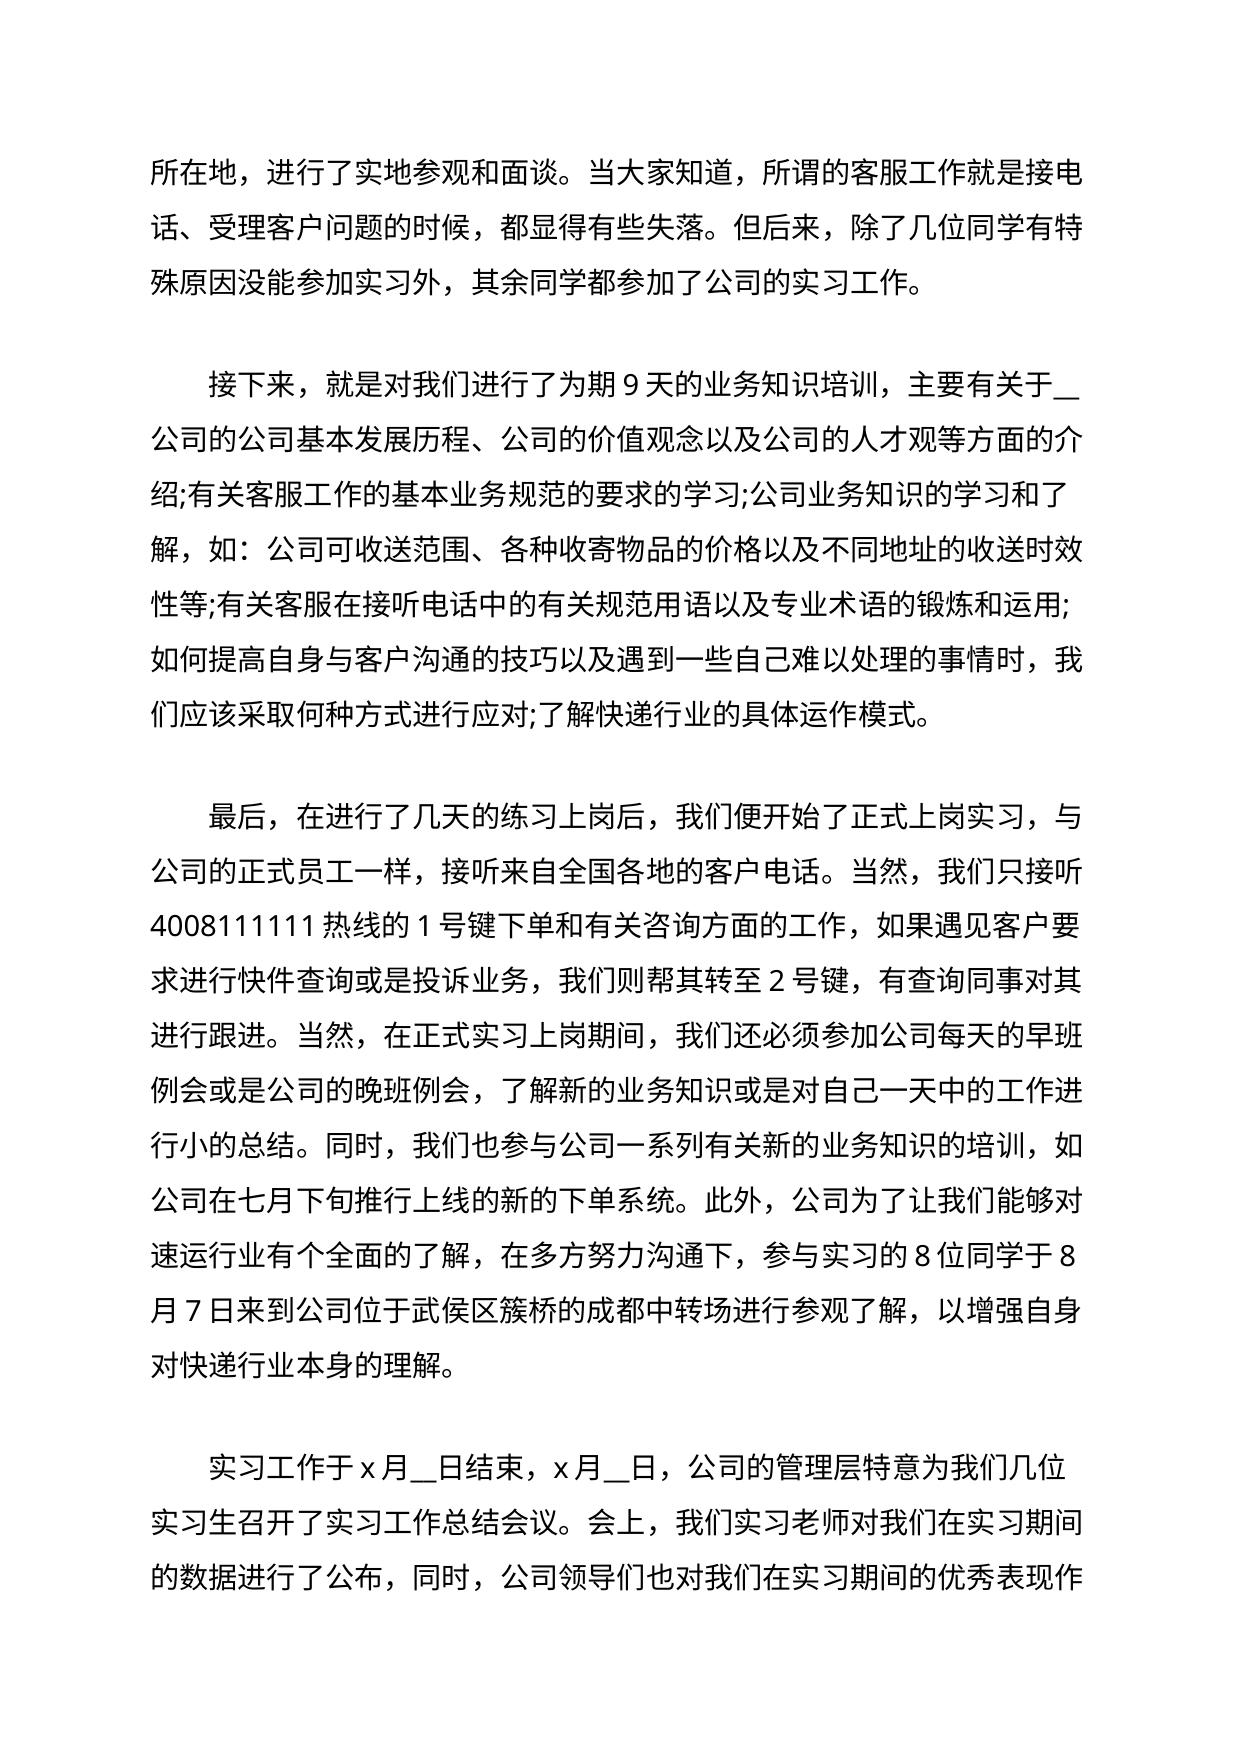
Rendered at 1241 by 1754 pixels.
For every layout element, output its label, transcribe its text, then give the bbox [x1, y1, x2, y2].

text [150, 150, 1090, 302]
text 最后，在进行了几天的练习上岗后，我们便开始了正式上岗实习，与公司的正式员工一样，接听来自全国各地的客户电话。当然，我们只接听4008111111热线的1号键下单和有关咨询方面的工作，如果遇见客户要求进行快件查询或是投诉业务，我们则帮其转至2号键，有查询同事对其进行跟进。当然，在正式实习上岗期间，我们还必须参加公司每天的早班例会或是公司的晚班例会，了解新的业务知识或是对自己一天中的工作进行小的总结。同时，我们也参与公司一系列有关新的业务知识的培训，如公司在七月下旬推行上线的新的下单系统。此外，公司为了让我们能够对速运行业有个全面的了解，在多方努力沟通下，参与实习的8位同学于8月7日来到公司位于武侯区簇桥的成都中转场进行参观了解，以增强自身对快递行业本身的理解。 [150, 793, 1090, 1385]
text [150, 1444, 1090, 1597]
text 接下来，就是对我们进行了为期9天的业务知识培训，主要有关于__公司的公司基本发展历程、公司的价值观念以及公司的人才观等方面的介绍;有关客服工作的基本业务规范的要求的学习;公司业务知识的学习和了解，如：公司可收送范围、各种收寄物品的价格以及不同地址的收送时效性等;有关客服在接听电话中的有关规范用语以及专业术语的锻炼和运用;如何提高自身与客户沟通的技巧以及遇到一些自己难以处理的事情时，我们应该采取何种方式进行应对;了解快递行业的具体运作模式。 [150, 362, 1090, 734]
